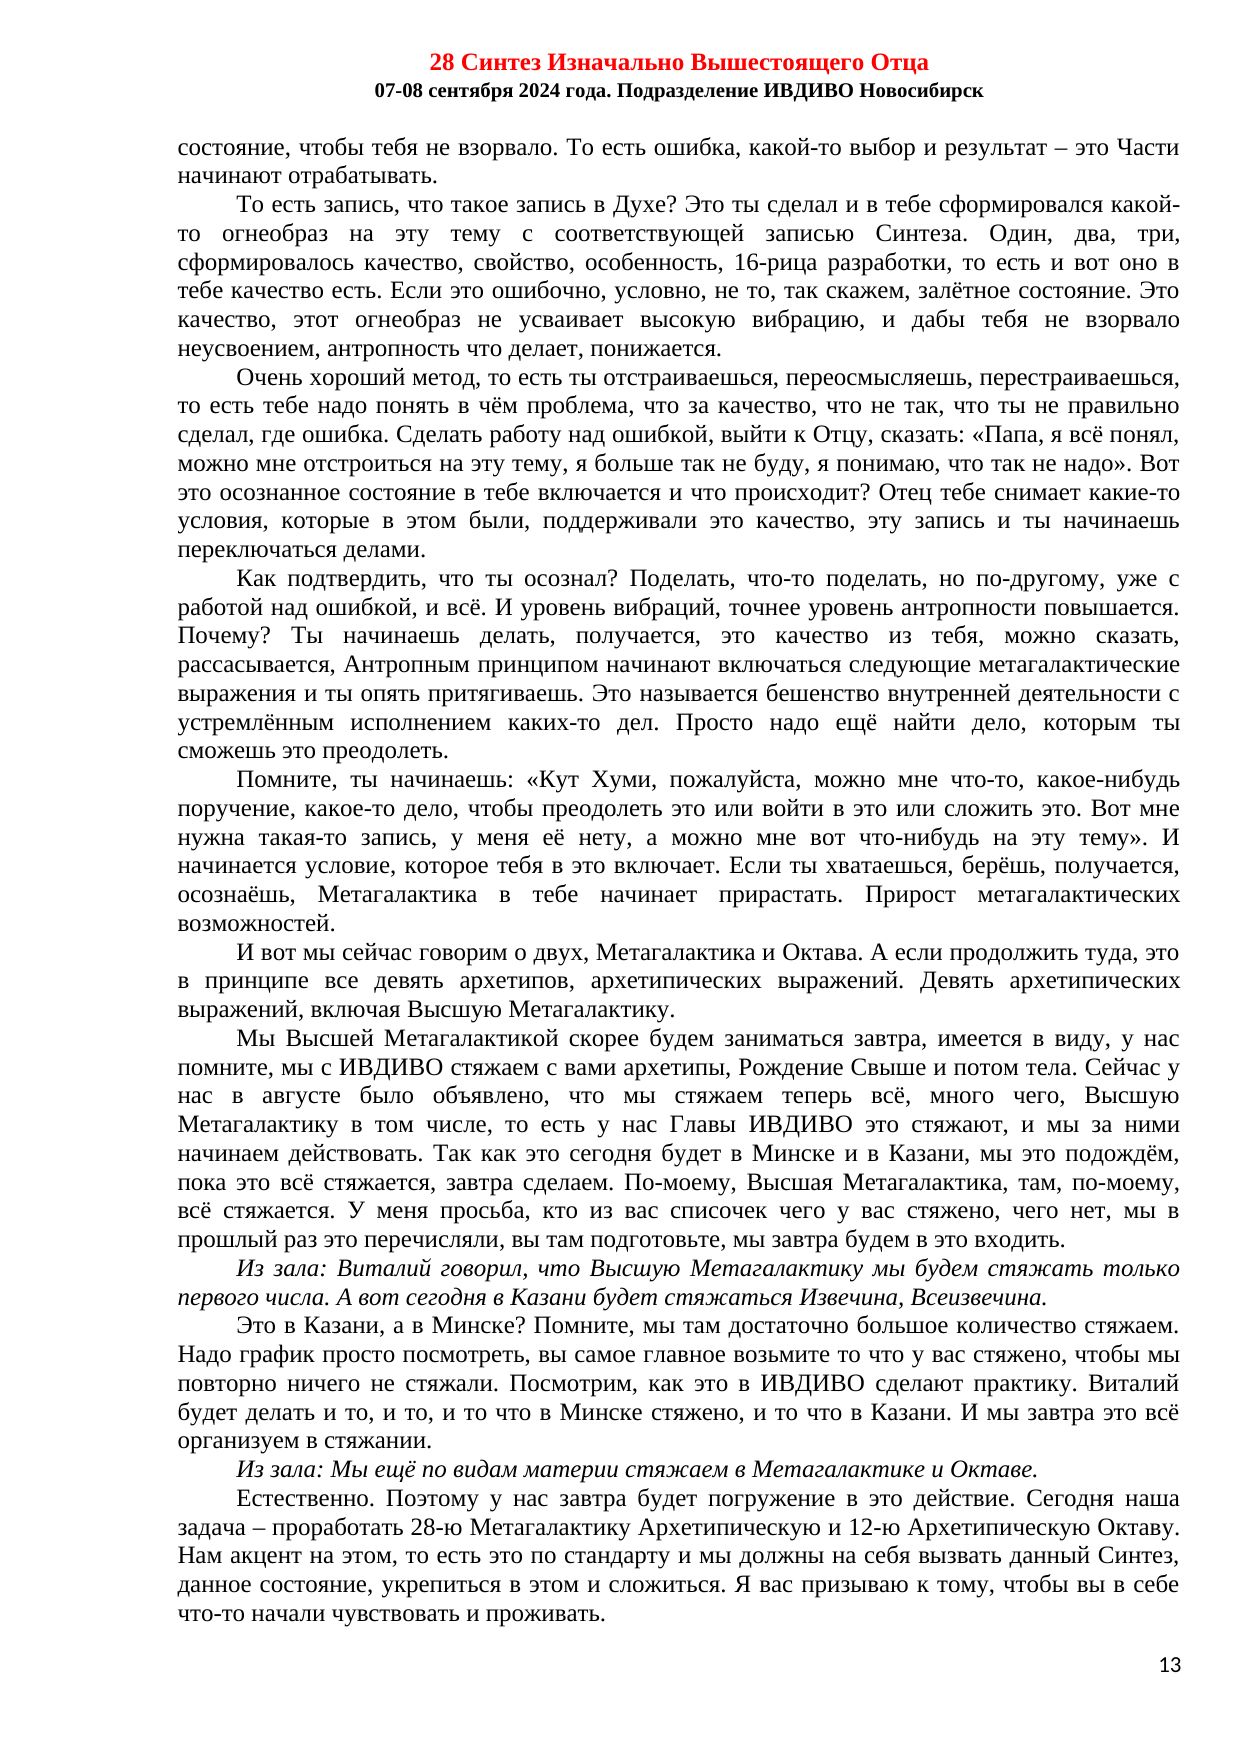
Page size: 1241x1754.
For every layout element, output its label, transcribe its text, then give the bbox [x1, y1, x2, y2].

text Как подтвердить, что ты осознал? Поделать, что-то поделать, но по-другому, уже с работой над ошибкой, и всё. И уровень вибраций, точнее уровень антропности повышается. Почему? Ты начинаешь делать, получается, это качество из тебя, можно сказать, рассасывается, Антропным принципом начинают включаться следующие метагалактические выражения и ты опять притягиваешь. Это называется бешенство внутренней деятельности с устремлённым исполнением каких-то дел. Просто надо ещё найти дело, которым ты сможешь это преодолеть. [177, 563, 1181, 764]
text Естественно. Поэтому у нас завтра будет погружение в это действие. Сегодня наша задача – проработать 28-ю Метагалактику Архетипическую и 12-ю Архетипическую Октаву. Нам акцент на этом, то есть это по стандарту и мы должны на себя вызвать данный Синтез, данное состояние, укрепиться в этом и сложиться. Я вас призываю к тому, чтобы вы в себе что-то начали чувствовать и проживать. [177, 1483, 1181, 1627]
text Помните, ты начинаешь: «Кут Хуми, пожалуйста, можно мне что-то, какое-нибудь поручение, какое-то дело, чтобы преодолеть это или войти в это или сложить это. Вот мне нужна такая-то запись, у меня её нету, а можно мне вот что-нибудь на эту тему». И начинается условие, которое тебя в это включает. Если ты хватаешься, берёшь, получается, осознаёшь, Метагалактика в тебе начинает прирастать. Прирост метагалактических возможностей. [177, 764, 1181, 937]
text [177, 132, 1181, 189]
text И вот мы сейчас говорим о двух, Метагалактика и Октава. А если продолжить туда, это в принципе все девять архетипов, архетипических выражений. Девять архетипических выражений, включая Высшую Метагалактику. [177, 937, 1181, 1023]
text Из зала: Мы ещё по видам материи стяжаем в Метагалактике и Октаве. [177, 1454, 1181, 1483]
text Из зала: Виталий говорил, что Высшую Метагалактику мы будем стяжать только первого числа. А вот сегодня в Казани будет стяжаться Извечина, Всеизвечина. [177, 1253, 1181, 1310]
text Мы Высшей Метагалактикой скорее будем заниматься завтра, имеется в виду, у нас помните, мы с ИВДИВО стяжаем с вами архетипы, Рождение Свыше и потом тела. Сейчас у нас в августе было объявлено, что мы стяжаем теперь всё, много чего, Высшую Метагалактику в том числе, то есть у нас Главы ИВДИВО это стяжают, и мы за ними начинаем действовать. Так как это сегодня будет в Минске и в Казани, мы это подождём, пока это всё стяжается, завтра сделаем. По-моему, Высшая Метагалактика, там, по-моему, всё стяжается. У меня просьба, кто из вас списочек чего у вас стяжено, чего нет, мы в прошлый раз это перечисляли, вы там подготовьте, мы завтра будем в это входить. [177, 1023, 1181, 1253]
text Это в Казани, а в Минске? Помните, мы там достаточно большое количество стяжаем. Надо график просто посмотреть, вы самое главное возьмите то что у вас стяжено, чтобы мы повторно ничего не стяжали. Посмотрим, как это в ИВДИВО сделают практику. Виталий будет делать и то, и то, и то что в Минске стяжено, и то что в Казани. И мы завтра это всё организуем в стяжании. [177, 1310, 1181, 1454]
text То есть запись, что такое запись в Духе? Это ты сделал и в тебе сформировался какой-то огнеобраз на эту тему с соответствующей записью Синтеза. Один, два, три, сформировалось качество, свойство, особенность, 16-рица разработки, то есть и вот оно в тебе качество есть. Если это ошибочно, условно, не то, так скажем, залётное состояние. Это качество, этот огнеобраз не усваивает высокую вибрацию, и дабы тебя не взорвало неусвоением, антропность что делает, понижается. [177, 189, 1181, 362]
text Очень хороший метод, то есть ты отстраиваешься, переосмысляешь, перестраиваешься, то есть тебе надо понять в чём проблема, что за качество, что не так, что ты не правильно сделал, где ошибка. Сделать работу над ошибкой, выйти к Отцу, сказать: «Папа, я всё понял, можно мне отстроиться на эту тему, я больше так не буду, я понимаю, что так не надо». Вот это осознанное состояние в тебе включается и что происходит? Отец тебе снимает какие-то условия, которые в этом были, поддерживали это качество, эту запись и ты начинаешь переключаться делами. [177, 362, 1181, 563]
